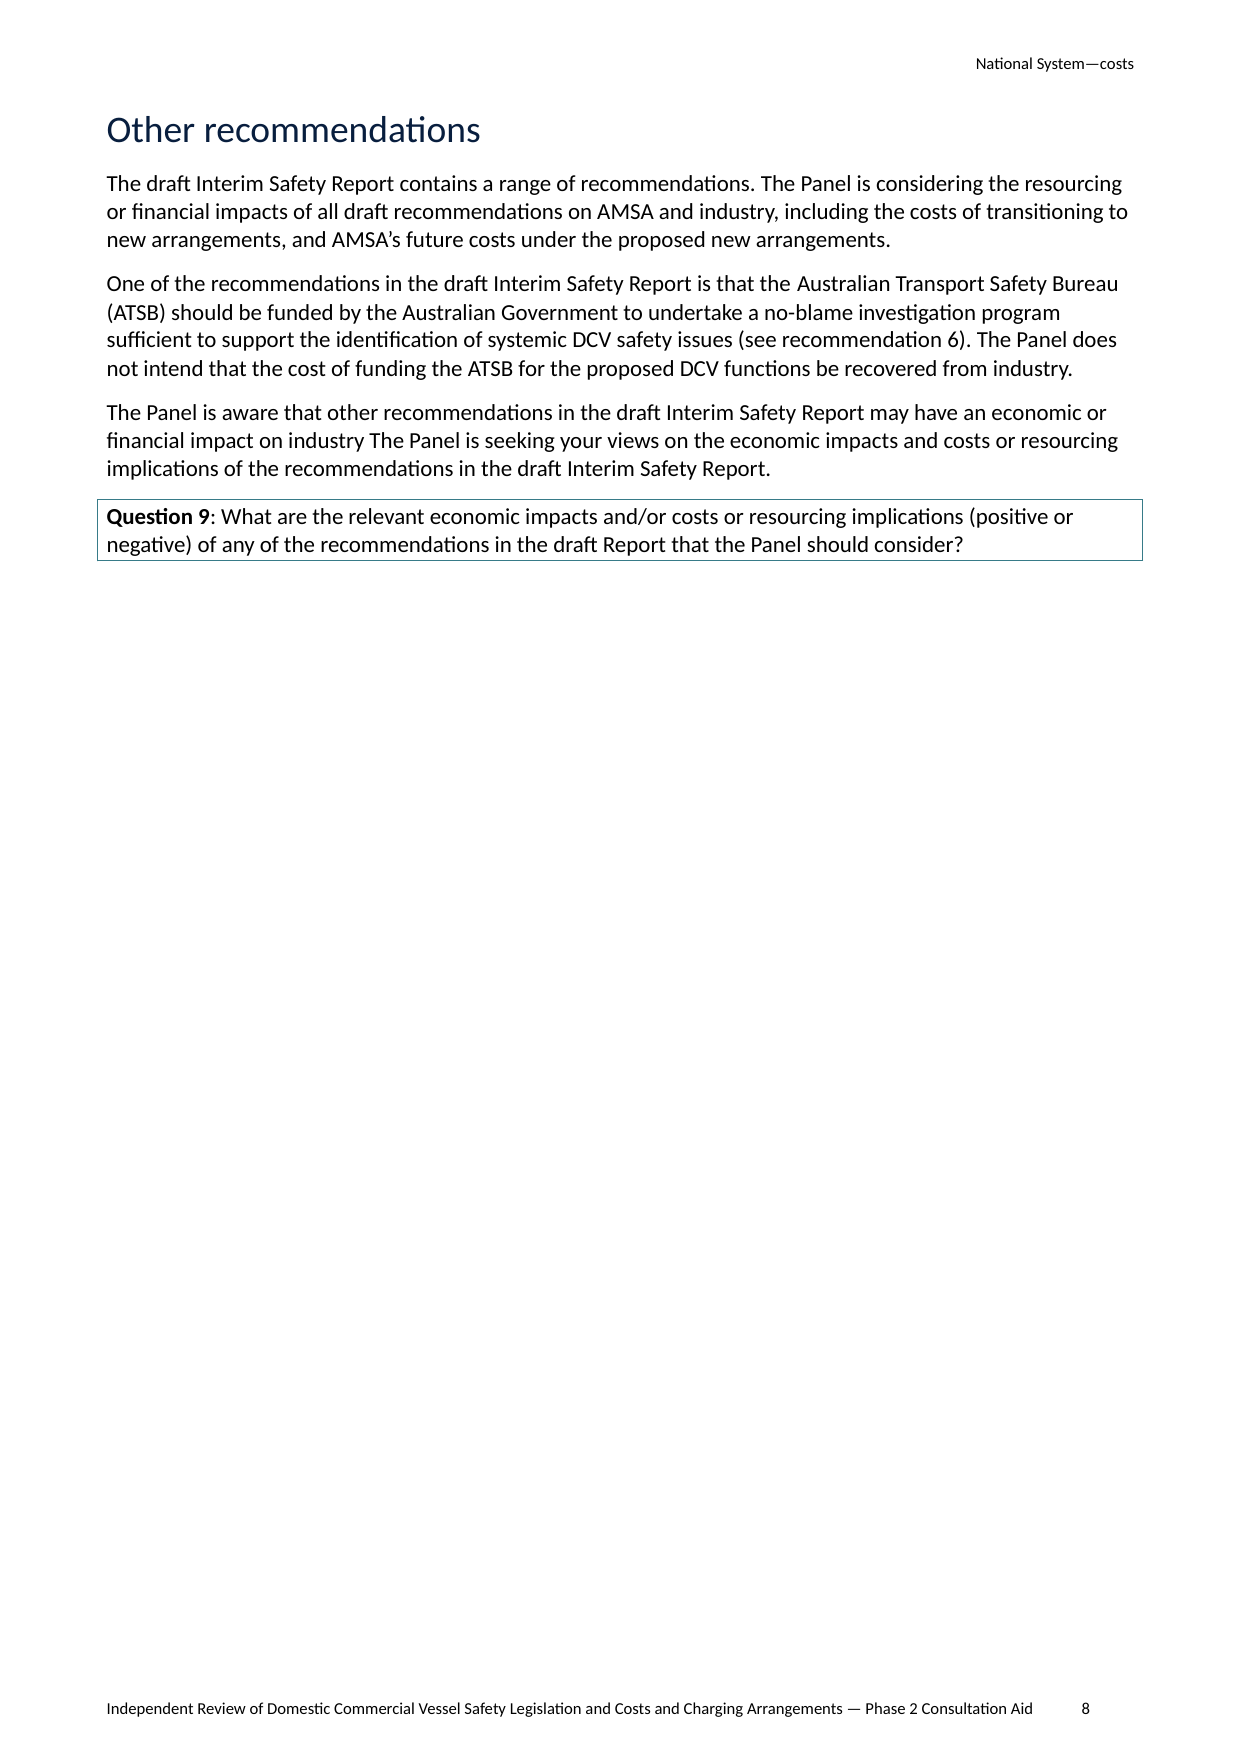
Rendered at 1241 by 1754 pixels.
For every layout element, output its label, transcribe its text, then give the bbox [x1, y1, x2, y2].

text Question 9: What are the relevant economic impacts and/or costs or resourcing implications (positive or negative) of any of the recommendations in the draft Report that the Panel should consider? [98, 500, 1142, 560]
text The draft Interim Safety Report contains a range of recommendations. The Panel is considering the resourcing or financial impacts of all draft recommendations on AMSA and industry, including the costs of transitioning to new arrangements, and AMSA’s future costs under the proposed new arrangements. [106, 169, 1134, 253]
subtitle Other recommendations [106, 106, 1134, 152]
text The Panel is aware that other recommendations in the draft Interim Safety Report may have an economic or financial impact on industry The Panel is seeking your views on the economic impacts and costs or resourcing implications of the recommendations in the draft Interim Safety Report. [106, 398, 1134, 482]
text One of the recommendations in the draft Interim Safety Report is that the Australian Transport Safety Bureau (ATSB) should be funded by the Australian Government to undertake a no-blame investigation program sufficient to support the identification of systemic DCV safety issues (see recommendation 6). The Panel does not intend that the cost of funding the ATSB for the proposed DCV functions be recovered from industry. [106, 269, 1134, 382]
